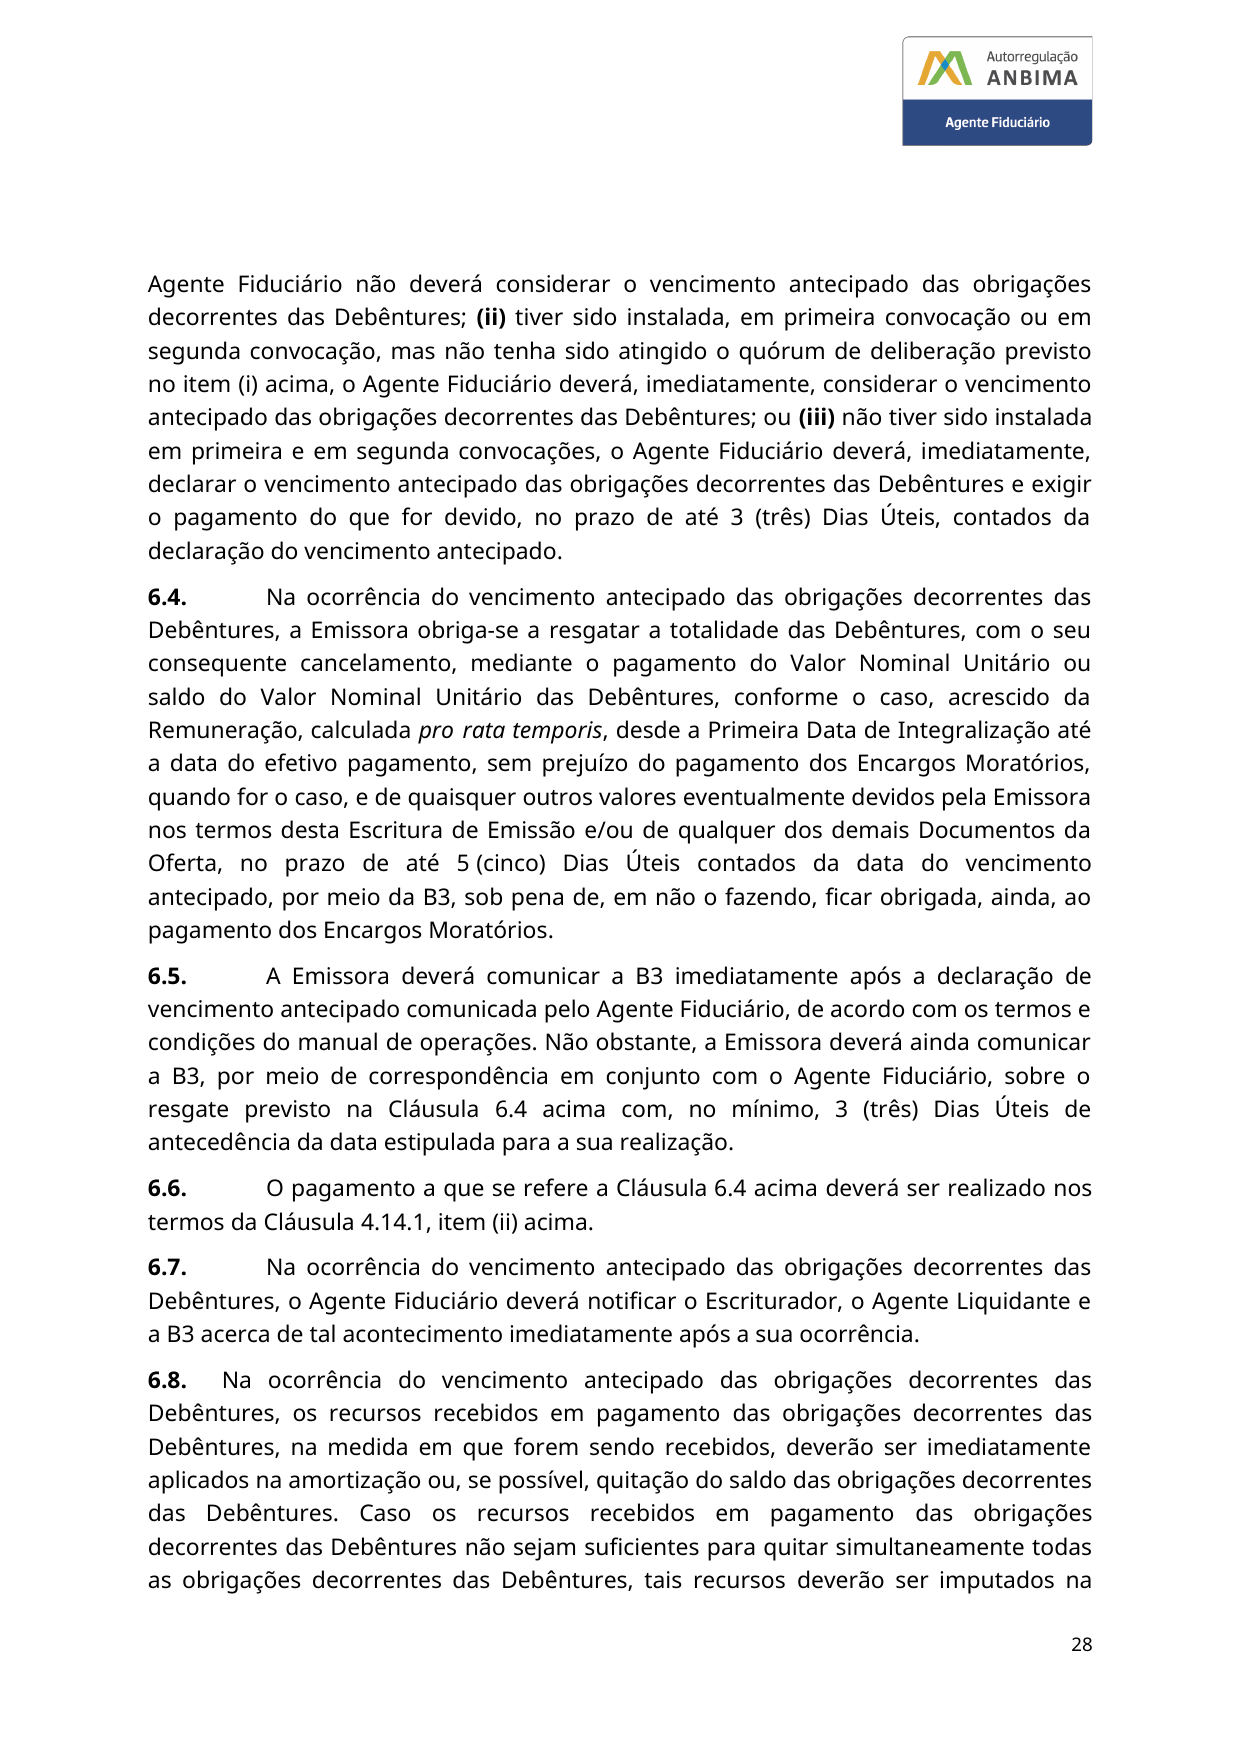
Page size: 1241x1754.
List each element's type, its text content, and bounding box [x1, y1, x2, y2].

list O pagamento a que se refere a Cláusula 6.4 acima deverá ser realizado nos termos da Cláusula 4.14.1, item (ii) acima. [148, 1170, 1092, 1237]
list Na ocorrência do vencimento antecipado das obrigações decorrentes das Debêntures, a Emissora obriga-se a resgatar a totalidade das Debêntures, com o seu consequente cancelamento, mediante o pagamento do Valor Nominal Unitário ou saldo do Valor Nominal Unitário das Debêntures, conforme o caso, acrescido da Remuneração, calculada pro rata temporis, desde a Primeira Data de Integralização até a data do efetivo pagamento, sem prejuízo do pagamento dos Encargos Moratórios, quando for o caso, e de quaisquer outros valores eventualmente devidos pela Emissora nos termos desta Escritura de Emissão e/ou de qualquer dos demais Documentos da Oferta, no prazo de até 5 (cinco) Dias Úteis contados da data do vencimento antecipado, por meio da B3, sob pena de, em não o fazendo, ficar obrigada, ainda, ao pagamento dos Encargos Moratórios. [148, 578, 1092, 945]
list A Emissora deverá comunicar a B3 imediatamente após a declaração de vencimento antecipado comunicada pelo Agente Fiduciário, de acordo com os termos e condições do manual de operações. Não obstante, a Emissora deverá ainda comunicar a B3, por meio de correspondência em conjunto com o Agente Fiduciário, sobre o resgate previsto na Cláusula 6.4 acima com, no mínimo, 3 (três) Dias Úteis de antecedência da data estipulada para a sua realização. [148, 957, 1092, 1157]
picture [902, 36, 1093, 146]
list Na ocorrência do vencimento antecipado das obrigações decorrentes das Debêntures, o Agente Fiduciário deverá notificar o Escriturador, o Agente Liquidante e a B3 acerca de tal acontecimento imediatamente após a sua ocorrência. [148, 1249, 1092, 1349]
